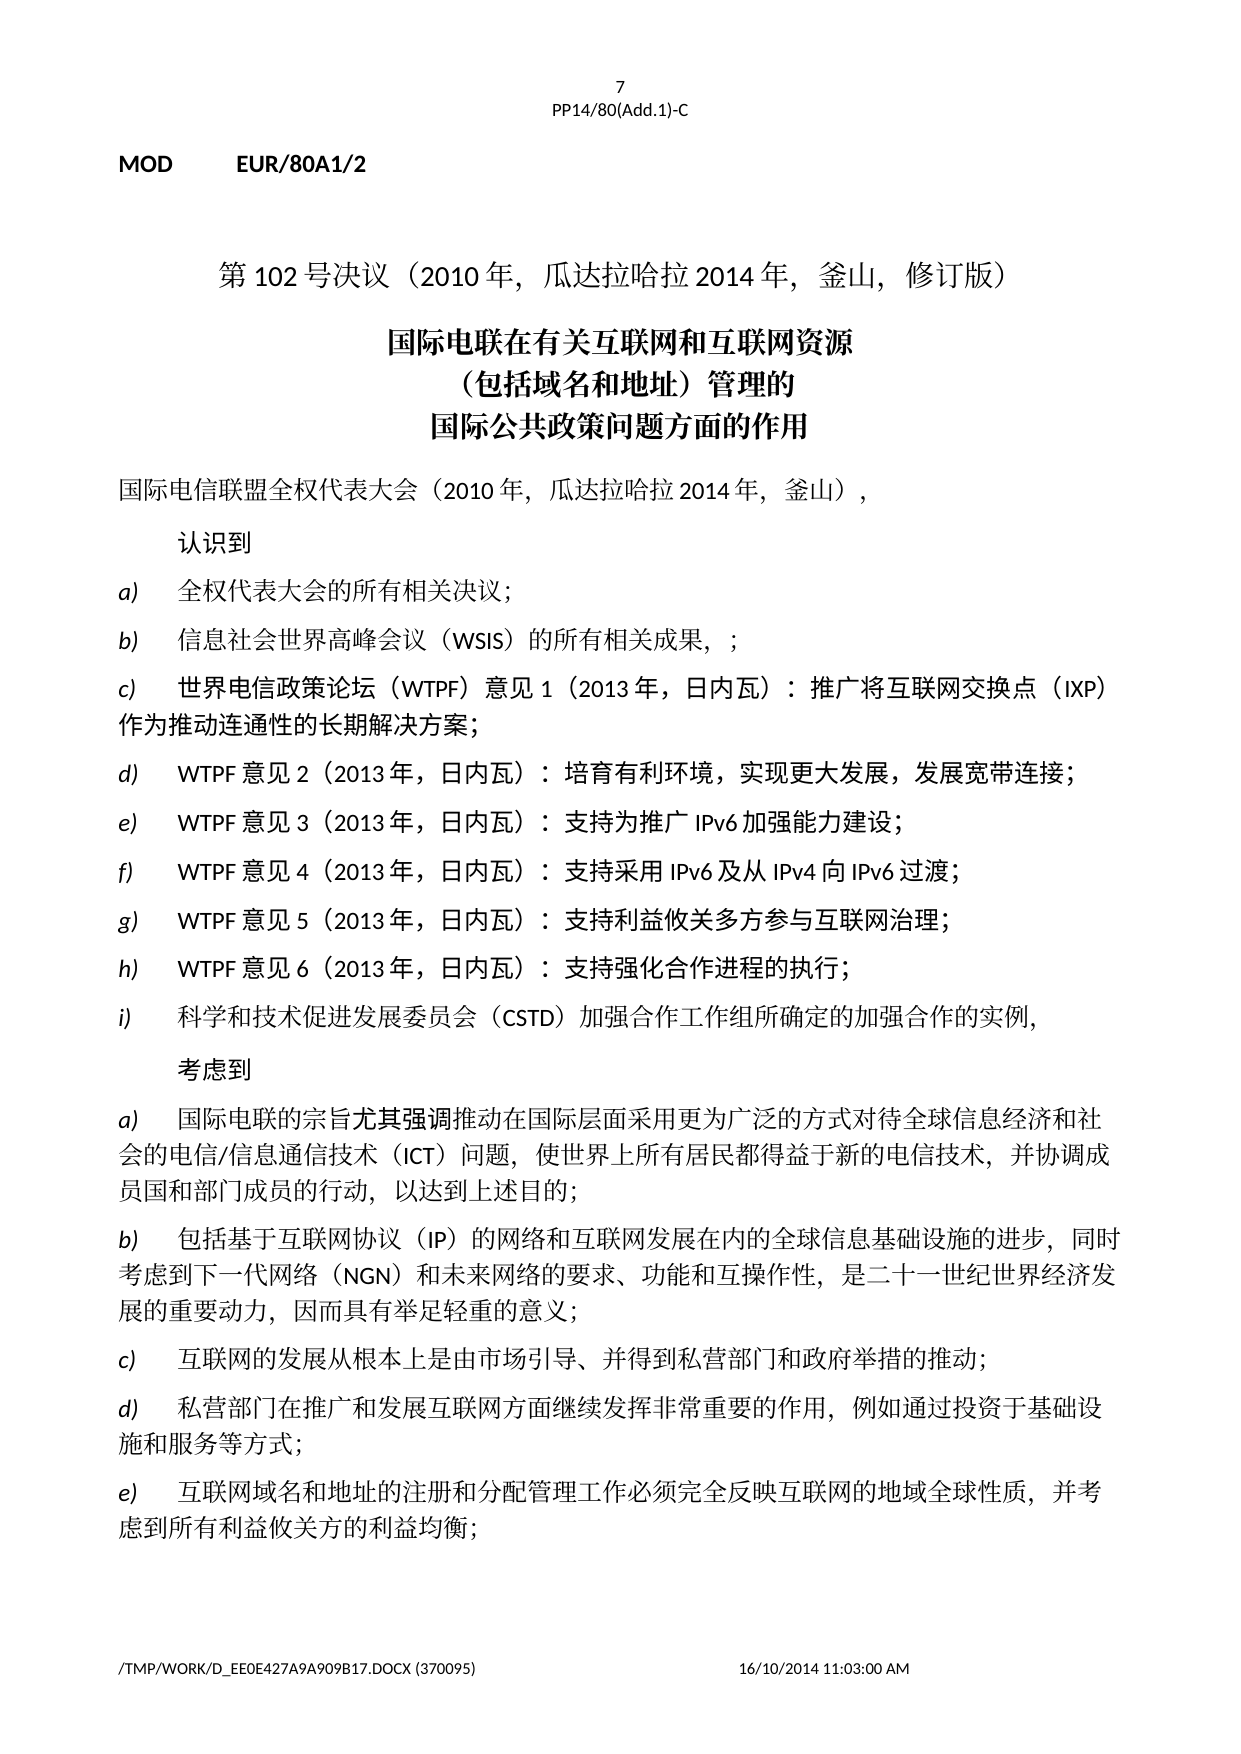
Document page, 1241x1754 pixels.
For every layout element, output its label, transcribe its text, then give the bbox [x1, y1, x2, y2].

text 认识到 [177, 523, 1122, 559]
text d) 私营部门在推广和发展互联网方面继续发挥非常重要的作用，例如通过投资于基础设施和服务等方式； [118, 1388, 1122, 1460]
text b) 信息社会世界高峰会议（WSIS）的所有相关成果 [118, 621, 1122, 656]
text 第102号决议（，修订版） [118, 253, 1122, 295]
text a) 国际电联的宗旨尤其强调推动在国际层面采用更为广泛的方式对待全球信息经济和社会的电信/信息通信技术（ICT）问题，使世界上所有居民都得益于新的电信技术，并协调成员国和部门成员的行动，以达到上述目的； [118, 1099, 1122, 1207]
title 国际电联在有关互联网和互联网资源 （包括域名和地址）管理的 国际公共政策问题方面的作用 [118, 320, 1122, 446]
text MOD EUR/80A1/2 [118, 148, 1122, 178]
text 考虑到 [177, 1050, 1122, 1087]
title 国际电信联盟全权代表大会（）， [118, 471, 1122, 507]
text b) 包括基于互联网协议（IP）的网络和互联网发展在内的全球信息基础设施的进步，同时考虑到下一代网络（NGN）和未来网络的要求、功能和互操作性，是二十一世纪世界经济发展的重要动力，因而具有举足轻重的意义； [118, 1220, 1122, 1327]
text c) 互联网的发展从根本上是由市场引导、并得到私营部门和政府举措的推动； [118, 1340, 1122, 1376]
text e) 互联网域名和地址的注册和分配管理工作必须完全反映互联网的性，并考虑到所有利益攸关方的利益均衡； [118, 1473, 1122, 1545]
text a) 全权代表大会的所有相关决议； [118, 572, 1122, 608]
